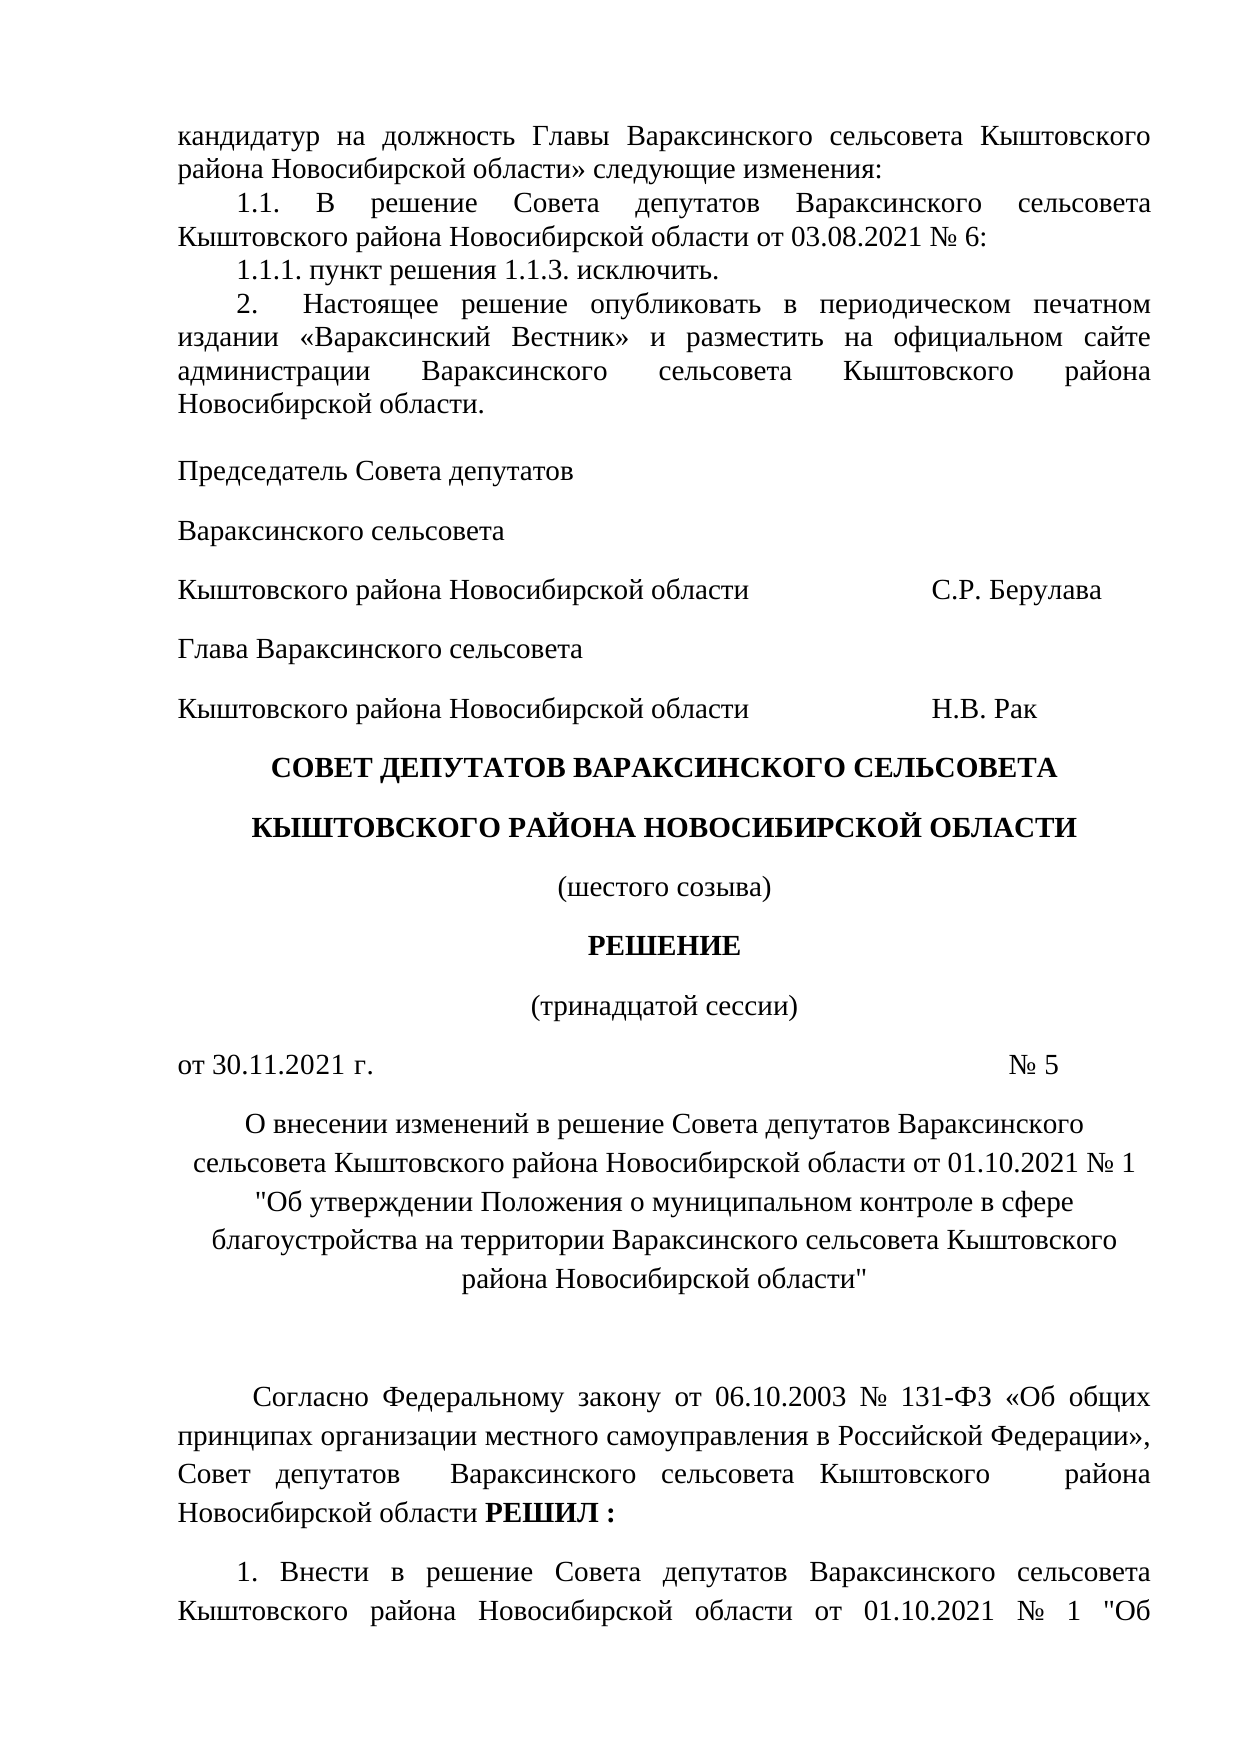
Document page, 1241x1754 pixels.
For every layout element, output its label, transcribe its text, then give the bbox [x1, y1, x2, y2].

text Глава Вараксинского сельсовета [177, 632, 1152, 665]
text от 30.11.2021 г. № 5 [177, 1047, 1152, 1081]
text (тринадцатой сессии) [177, 988, 1152, 1021]
text (шестого созыва) [177, 869, 1152, 903]
text О внесении изменений в решение Совета депутатов Вараксинского сельсовета Кыштовского района Новосибирской области от 01.10.2021 № 1 "Об утверждении Положения о муниципальном контроле в сфере благоустройства на территории Вараксинского сельсовета Кыштовского района Новосибирской области" [177, 1107, 1152, 1294]
text Кыштовского района Новосибирской области С.Р. Берулава [177, 572, 1152, 606]
text СОВЕТ ДЕПУТАТОВ ВАРАКСИНСКОГО СЕЛЬСОВЕТА [177, 750, 1152, 784]
text Вараксинского сельсовета [177, 513, 1152, 546]
text КЫШТОВСКОГО РАЙОНА НОВОСИБИРСКОЙ ОБЛАСТИ [177, 810, 1152, 843]
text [177, 1554, 1152, 1627]
text РЕШЕНИЕ [177, 928, 1152, 962]
text Кыштовского района Новосибирской области Н.В. Рак [177, 691, 1152, 724]
text 1.1.1. пункт решения 1.1.3. исключить. [177, 252, 1152, 286]
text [177, 118, 1152, 185]
text Председатель Совета депутатов [177, 453, 1152, 487]
text 1.1. В решение Совета депутатов Вараксинского сельсовета Кыштовского района Новосибирской области от 03.08.2021 № 6: [177, 185, 1152, 252]
text 2. Настоящее решение опубликовать в периодическом печатном издании «Вараксинский Вестник» и разместить на официальном сайте администрации Вараксинского сельсовета Кыштовского района Новосибирской области. [177, 286, 1152, 420]
text Согласно Федеральному закону от 06.10.2003 № 131-ФЗ «Об общих принципах организации местного самоуправления в Российской Федерации», Совет депутатов Вараксинского сельсовета Кыштовского района Новосибирской области РЕШИЛ : [177, 1379, 1152, 1529]
